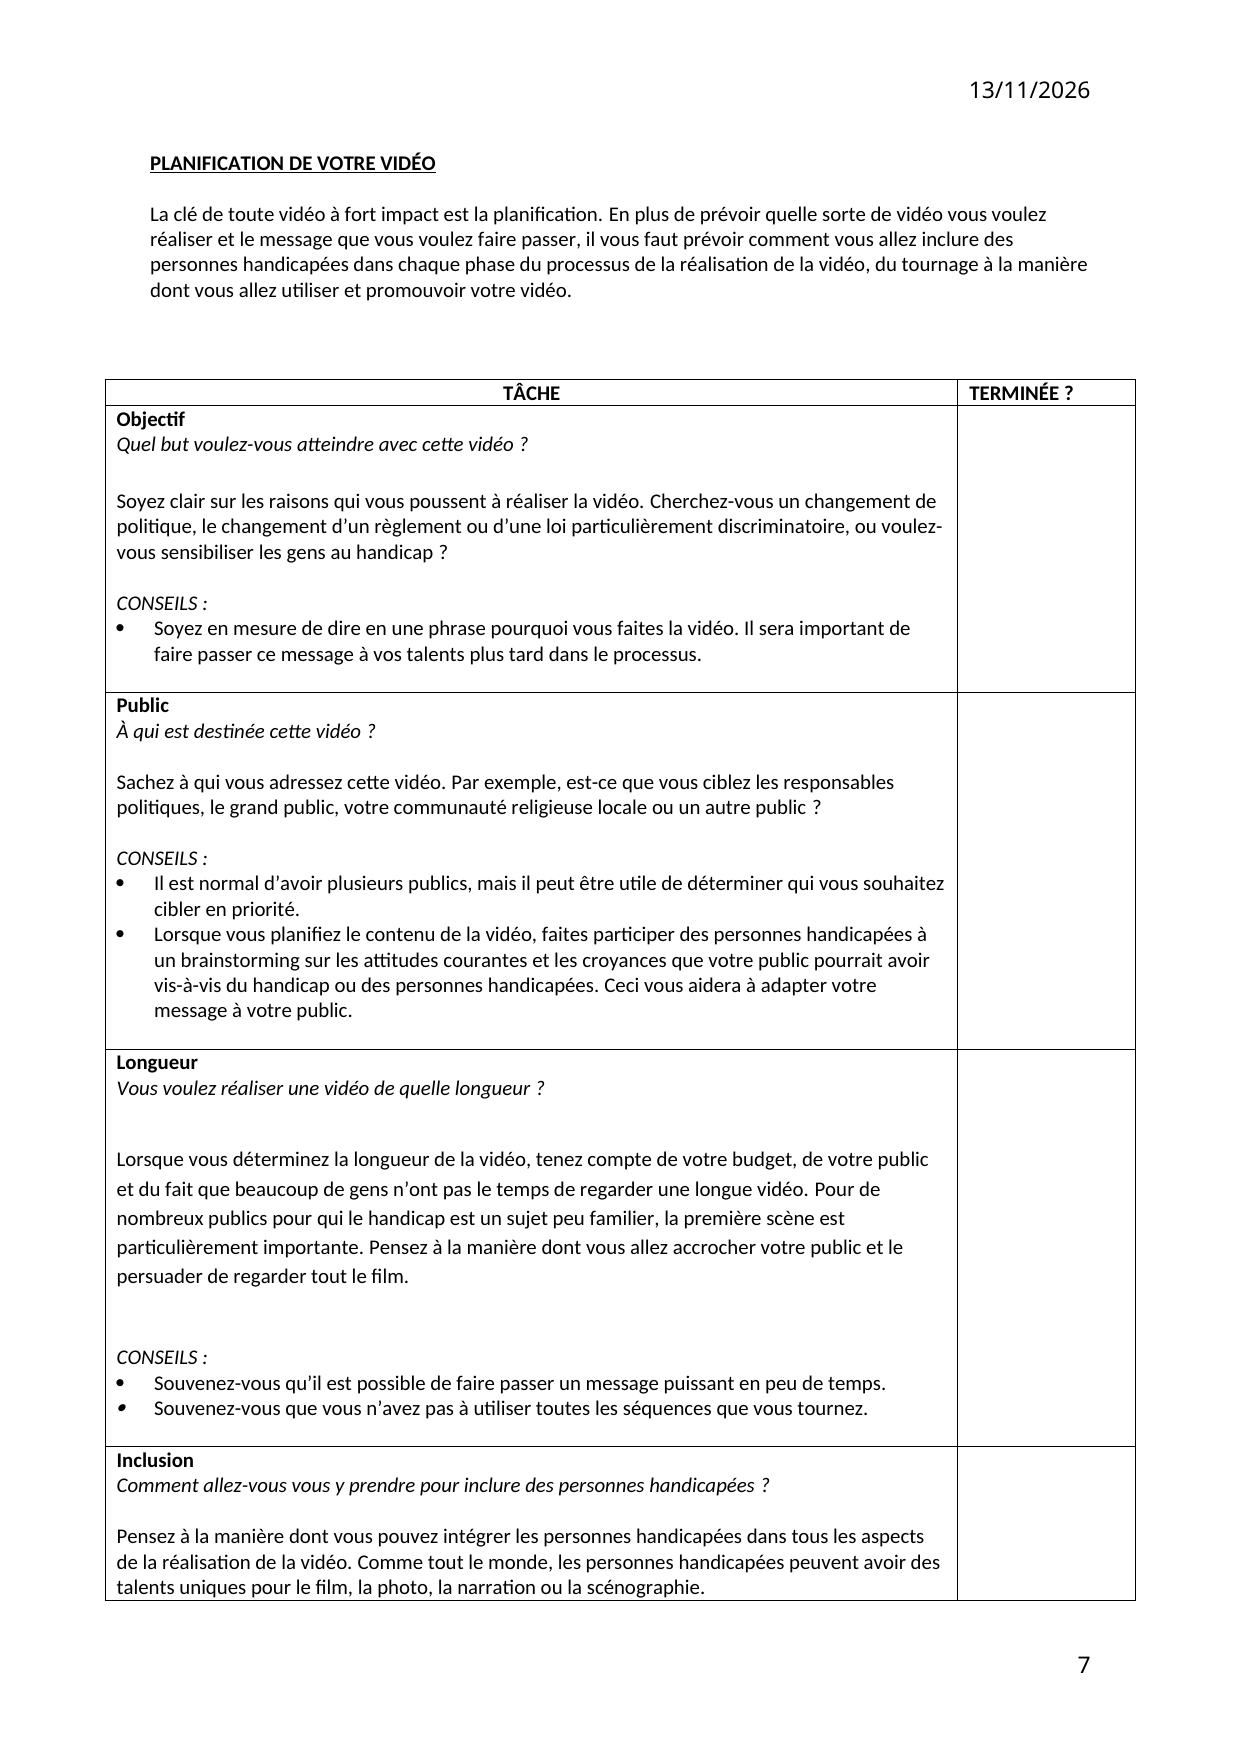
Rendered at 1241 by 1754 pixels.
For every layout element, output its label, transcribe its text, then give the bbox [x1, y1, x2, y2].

table_cell Objectif Quel but voulez-vous atteindre avec cette vidéo ? Soyez clair sur les raisons qui vous poussent à réaliser la vidéo. Cherchez-vous un changement de politique, le changement d’un règlement ou d’une loi particulièrement discriminatoire, ou voulez-vous sensibiliser les gens au handicap ? CONSEILS : Soyez en mesure de dire en une phrase pourquoi vous faites la vidéo. Il sera important de faire passer ce message à vos talents plus tard dans le processus. [106, 406, 957, 692]
text PLANIFICATION DE VOTRE VIDÉO [150, 150, 1090, 175]
text La clé de toute vidéo à fort impact est la planification. En plus de prévoir quelle sorte de vidéo vous voulez réaliser et le message que vous voulez faire passer, il vous faut prévoir comment vous allez inclure des personnes handicapées dans chaque phase du processus de la réalisation de la vidéo, du tournage à la manière dont vous allez utiliser et promouvoir votre vidéo. [150, 201, 1090, 302]
table_cell [958, 693, 1135, 1048]
table_header TÂCHE [106, 380, 957, 405]
table_cell [958, 1050, 1135, 1446]
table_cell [106, 1447, 957, 1600]
table_cell Longueur Vous voulez réaliser une vidéo de quelle longueur ? Lorsque vous déterminez la longueur de la vidéo, tenez compte de votre budget, de votre public et du fait que beaucoup de gens n’ont pas le temps de regarder une longue vidéo. Pour de nombreux publics pour qui le handicap est un sujet peu familier, la première scène est particulièrement importante. Pensez à la manière dont vous allez accrocher votre public et le persuader de regarder tout le film. CONSEILS : Souvenez-vous qu’il est possible de faire passer un message puissant en peu de temps. Souvenez-vous que vous n’avez pas à utiliser toutes les séquences que vous tournez. [106, 1050, 957, 1446]
table_cell [958, 406, 1135, 692]
table_header TERMINÉE ? [958, 380, 1135, 405]
table_cell [958, 1447, 1135, 1600]
table_cell Public À qui est destinée cette vidéo ? Sachez à qui vous adressez cette vidéo. Par exemple, est-ce que vous ciblez les responsables politiques, le grand public, votre communauté religieuse locale ou un autre public ? CONSEILS : Il est normal d’avoir plusieurs publics, mais il peut être utile de déterminer qui vous souhaitez cibler en priorité. Lorsque vous planifiez le contenu de la vidéo, faites participer des personnes handicapées à un brainstorming sur les attitudes courantes et les croyances que votre public pourrait avoir vis-à-vis du handicap ou des personnes handicapées. Ceci vous aidera à adapter votre message à votre public. [106, 693, 957, 1048]
